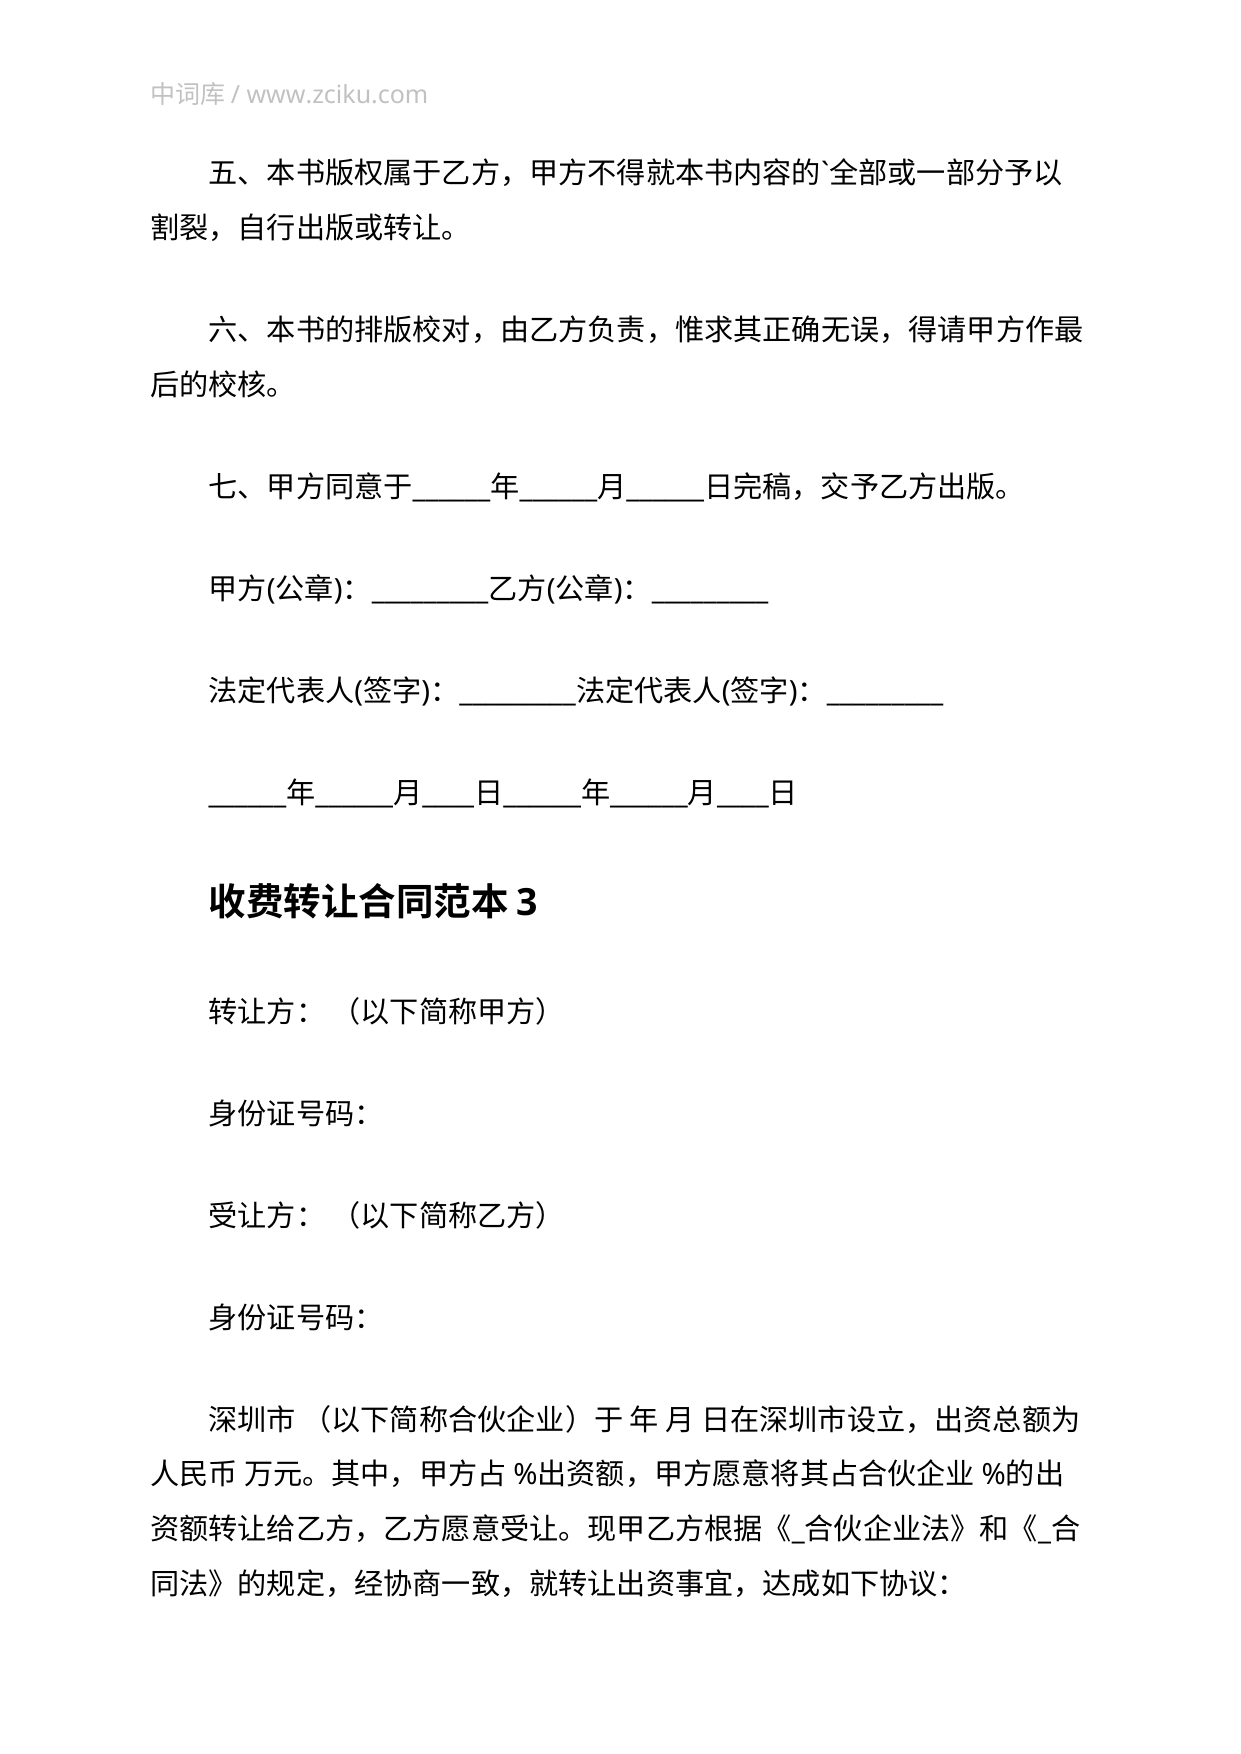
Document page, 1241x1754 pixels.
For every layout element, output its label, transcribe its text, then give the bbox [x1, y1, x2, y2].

text 六、本书的排版校对，由乙方负责，惟求其正确无误，得请甲方作最后的校核。 [150, 307, 1090, 404]
text 五、本书版权属于乙方，甲方不得就本书内容的`全部或一部分予以割裂，自行出版或转让。 [150, 150, 1090, 247]
text 法定代表人(签字)：_________法定代表人(签字)：_________ [150, 667, 1090, 710]
text 七、甲方同意于______年______月______日完稿，交予乙方出版。 [150, 463, 1090, 506]
text 转让方： （以下简称甲方） [150, 989, 1090, 1031]
text 身份证号码： [150, 1091, 1090, 1133]
text 甲方(公章)：_________乙方(公章)：_________ [150, 565, 1090, 608]
text ______年______月____日______年______月____日 [150, 769, 1090, 812]
text 收费转让合同范本3 [150, 871, 1090, 926]
text 深圳市 （以下简称合伙企业）于 年 月 日在深圳市设立，出资总额为人民币 万元。其中，甲方占 %出资额，甲方愿意将其占合伙企业 %的出资额转让给乙方，乙方愿意受让。现甲乙方根据《_合伙企业法》和《_合同法》的规定，经协商一致，就转让出资事宜，达成如下协议： [150, 1396, 1090, 1603]
text 身份证号码： [150, 1294, 1090, 1337]
text 受让方： （以下简称乙方） [150, 1192, 1090, 1235]
